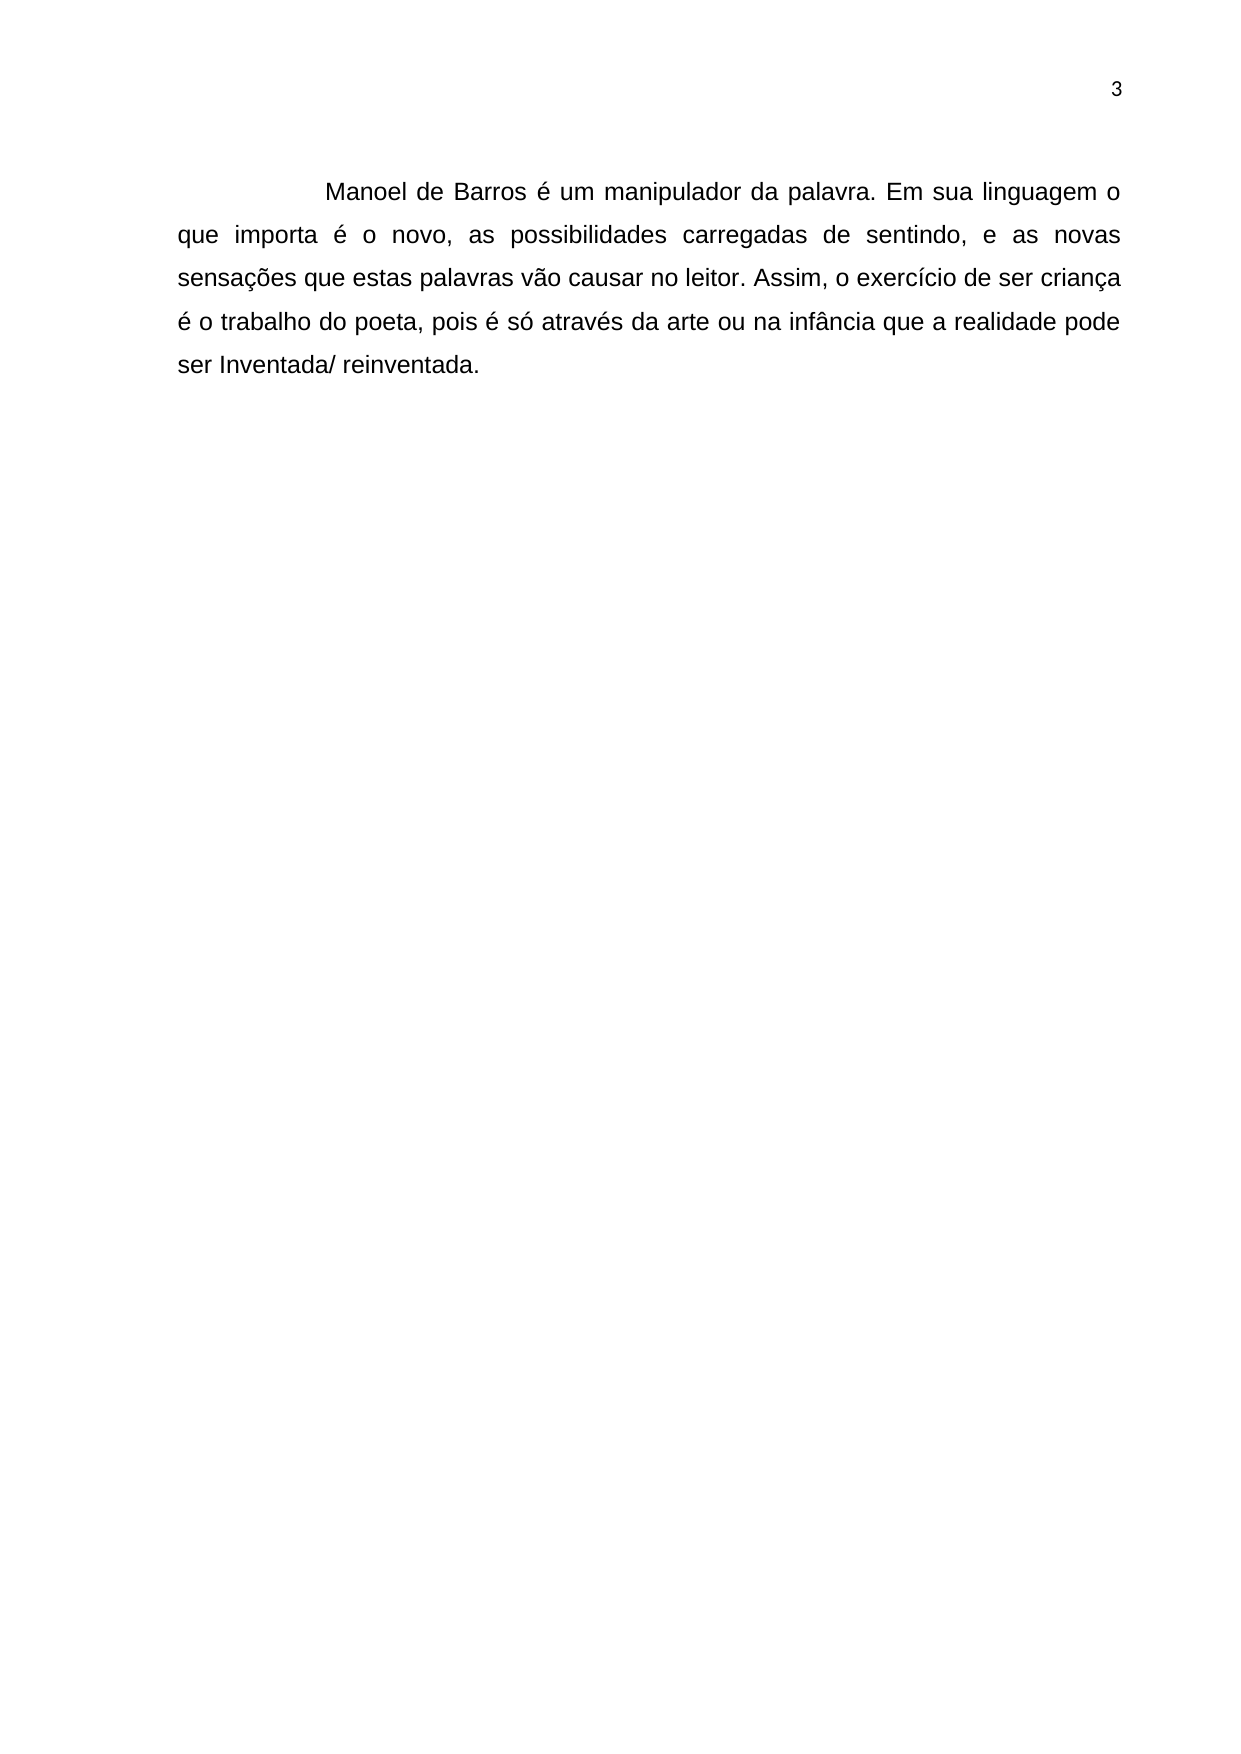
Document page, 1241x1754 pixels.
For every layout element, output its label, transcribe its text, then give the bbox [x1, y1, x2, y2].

text Manoel de Barros é um manipulador da palavra. Em sua linguagem o que importa é o novo, as possibilidades carregadas de sentindo, e as novas sensações que estas palavras vão causar no leitor. Assim, o exercício de ser criança é o trabalho do poeta, pois é só através da arte ou na infância que a realidade pode ser Inventada/ reinventada. [177, 177, 1122, 378]
